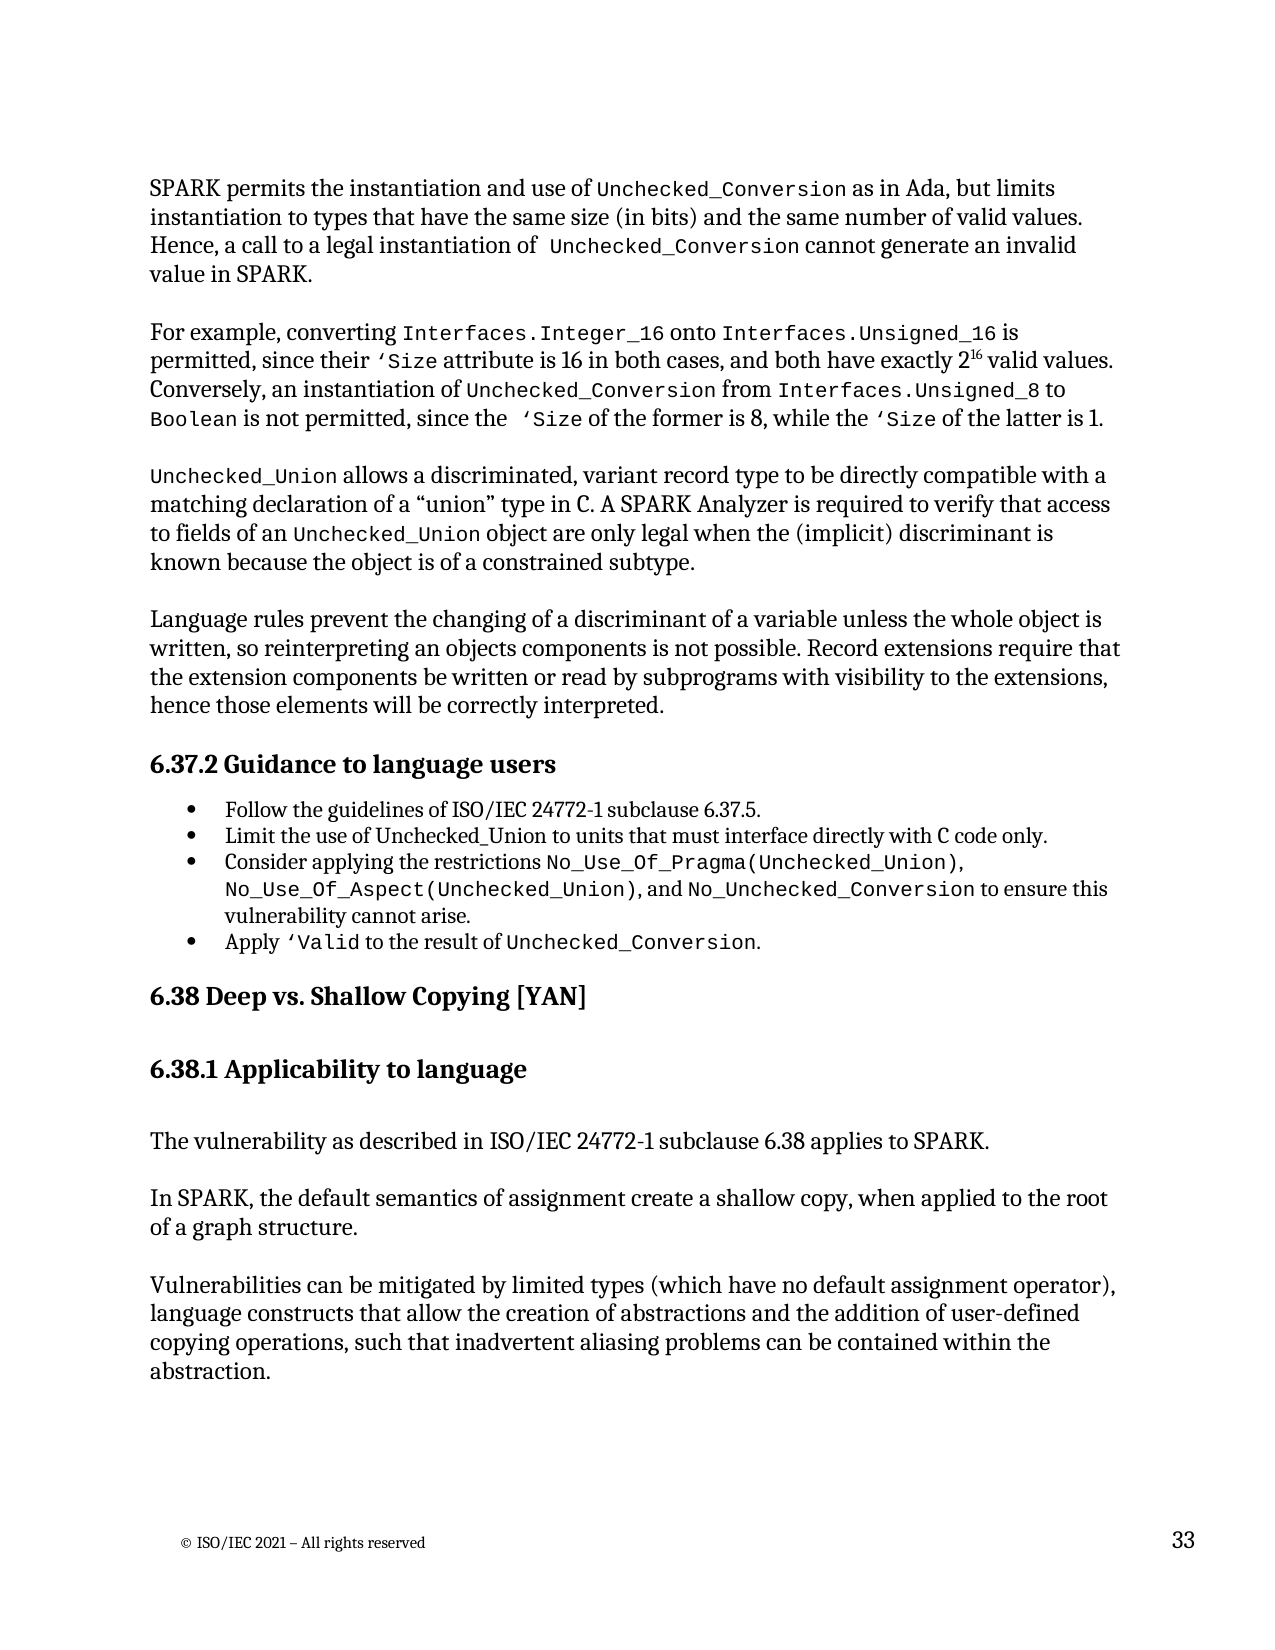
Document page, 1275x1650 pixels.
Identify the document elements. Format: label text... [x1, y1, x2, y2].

list Follow the guidelines of ISO/IEC 24772-1 subclause 6.37.5. [187, 796, 1125, 823]
text SPARK permits the instantiation and use of Unchecked_Conversion as in Ada, but limits instantiation to types that have the same size (in bits) and the same number of valid values. Hence, a call to a legal instantiation of Unchecked_Conversion cannot generate an invalid value in SPARK. [150, 174, 1125, 289]
subtitle 6.38 Deep vs. Shallow Copying [YAN] [150, 981, 1125, 1012]
text The vulnerability as described in ISO/IEC 24772-1 subclause 6.38 applies to SPARK. [150, 1127, 1125, 1156]
list Consider applying the restrictions No_Use_Of_Pragma(Unchecked_Union), No_Use_Of_Aspect(Unchecked_Union), and No_Unchecked_Conversion to ensure this vulnerability cannot arise. [187, 849, 1125, 929]
text Language rules prevent the changing of a discriminant of a variable unless the whole object is written, so reinterpreting an objects components is not possible. Record extensions require that the extension components be written or read by subprograms with visibility to the extensions, hence those elements will be correctly interpreted. [150, 605, 1125, 720]
subtitle 6.37.2 Guidance to language users [150, 749, 1125, 780]
text Unchecked_Union allows a discriminated, variant record type to be directly compatible with a matching declaration of a “union” type in C. A SPARK Analyzer is required to verify that access to fields of an Unchecked_Union object are only legal when the (implicit) discriminant is known because the object is of a constrained subtype. [150, 461, 1125, 576]
subtitle 6.38.1 Applicability to language [150, 1054, 1125, 1085]
text In SPARK, the default semantics of assignment create a shallow copy, when applied to the root of a graph structure. [150, 1184, 1125, 1242]
list Limit the use of Unchecked_Union to units that must interface directly with C code only. [187, 823, 1125, 849]
text Vulnerabilities can be mitigated by limited types (which have no default assignment operator), language constructs that allow the creation of abstractions and the addition of user-defined copying operations, such that inadvertent aliasing problems can be contained within the abstraction. [150, 1271, 1125, 1386]
list Apply ‘Valid to the result of Unchecked_Conversion. [187, 929, 1125, 956]
text For example, converting Interfaces.Integer_16 onto Interfaces.Unsigned_16 is permitted, since their ‘Size attribute is 16 in both cases, and both have exactly 216 valid values. Conversely, an instantiation of Unchecked_Conversion from Interfaces.Unsigned_8 to Boolean is not permitted, since the ‘Size of the former is 8, while the ‘Size of the latter is 1. [150, 317, 1125, 432]
